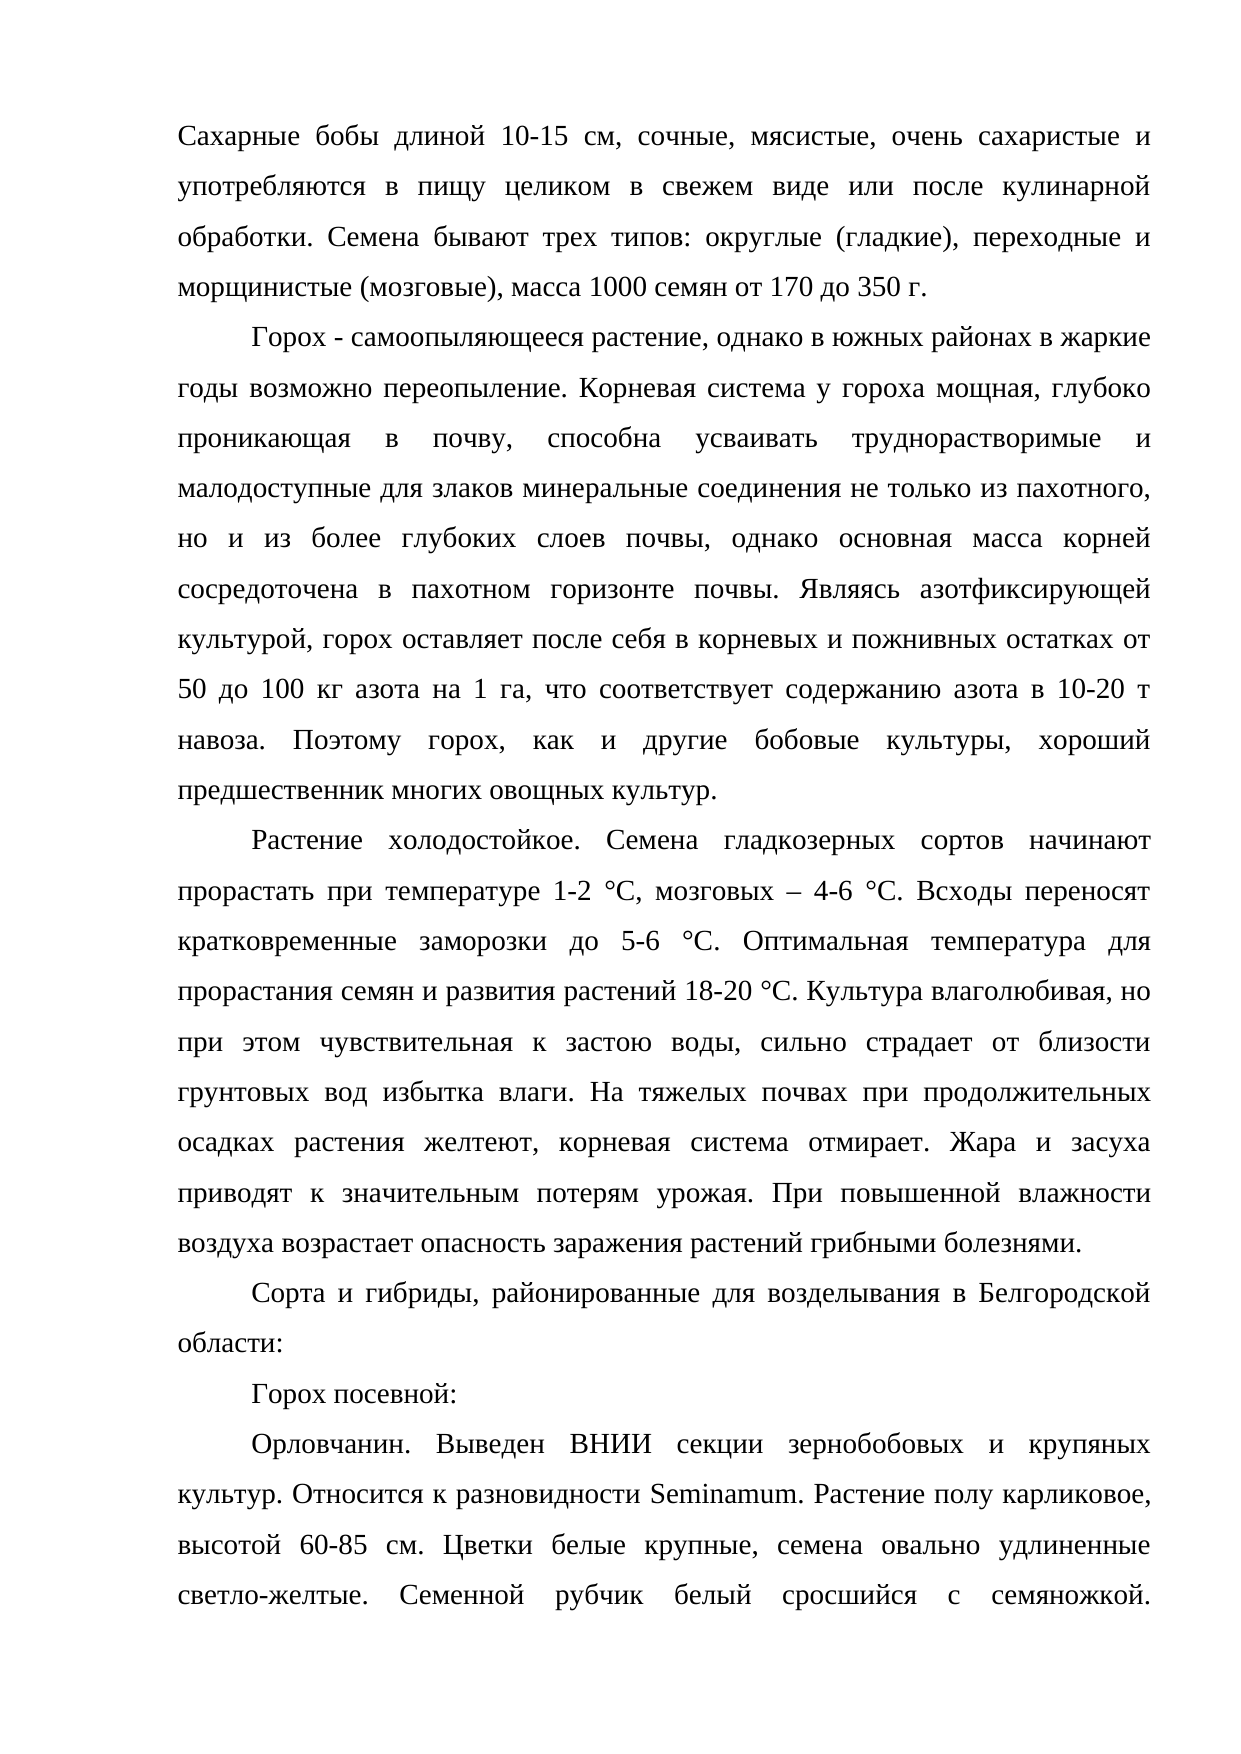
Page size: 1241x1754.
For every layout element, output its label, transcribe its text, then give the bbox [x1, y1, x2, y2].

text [177, 118, 1152, 303]
text Растение холодостойкое. Семена гладкозерных сортов начинают прорастать при температуре 1-2 °С, мозговых – 4-6 °С. Всходы переносят кратковременные заморозки до 5-6 °С. Оптимальная температура для прорастания семян и развития растений 18-20 °С. Культура влаголюбивая, но при этом чувствительная к застою воды, сильно страдает от близости грунтовых вод избытка влаги. На тяжелых почвах при продолжительных осадках растения желтеют, корневая система отмирает. Жара и засуха приводят к значительным потерям урожая. При повышенной влажности воздуха возрастает опасность заражения растений грибными болезнями. [177, 822, 1152, 1258]
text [177, 1426, 1152, 1611]
text Сорта и гибриды, районированные для возделывания в Белгородской области: [177, 1275, 1152, 1359]
text Горох посевной: [177, 1376, 1152, 1409]
text Горох - самоопыляющееся растение, однако в южных районах в жаркие годы возможно переопыление. Корневая система у гороха мощная, глубоко проникающая в почву, способна усваивать труднорастворимые и малодоступные для злаков минеральные соединения не только из пахотного, но и из более глубоких слоев почвы, однако основная масса корней сосредоточена в пахотном горизонте почвы. Являясь азотфиксирующей культурой, горох оставляет после себя в корневых и пожнивных остатках от 50 до азота на , что соответствует содержанию азота в 10-20 т навоза. Поэтому горох, как и другие бобовые культуры, хороший предшественник многих овощных культур. [177, 319, 1152, 806]
